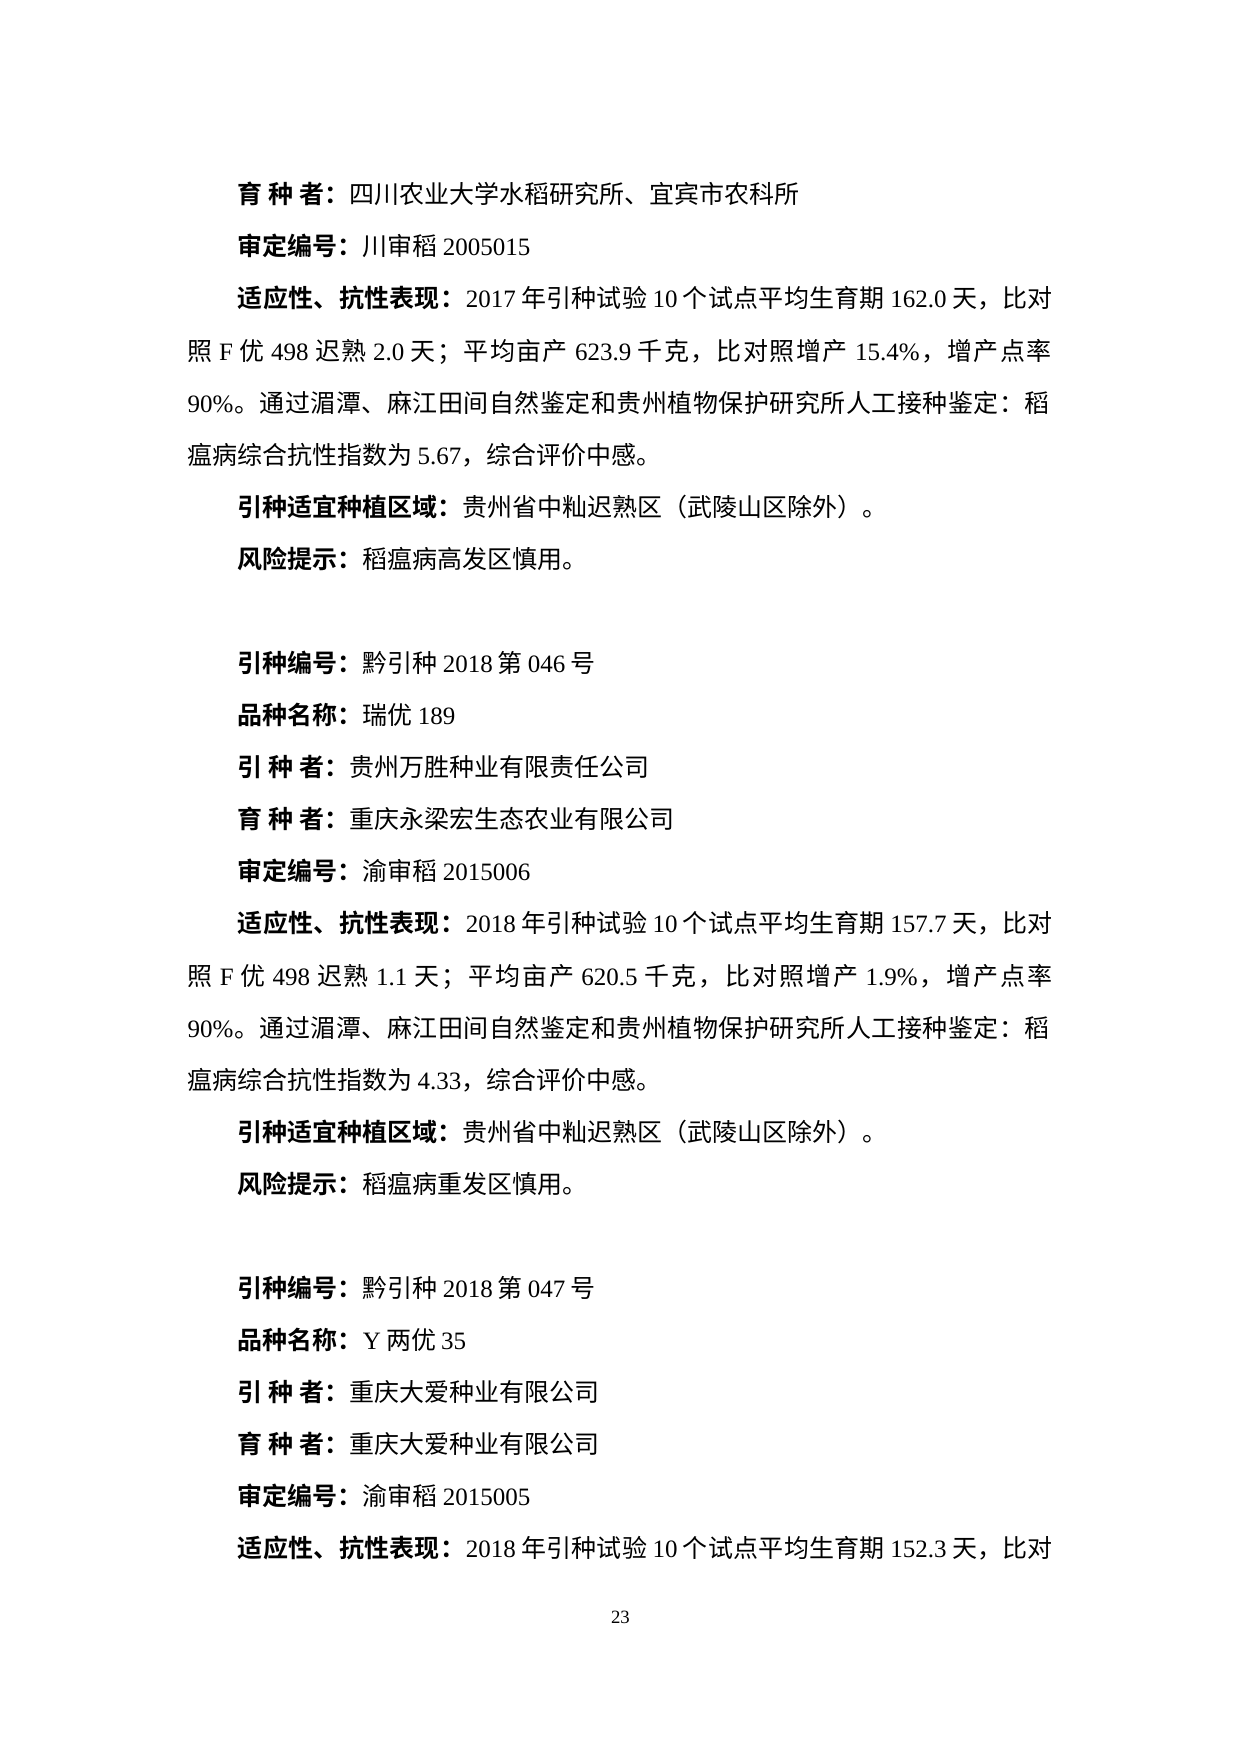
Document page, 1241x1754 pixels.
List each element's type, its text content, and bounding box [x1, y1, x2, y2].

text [187, 1516, 1053, 1568]
text 适应性、抗性表现：2017年引种试验10个试点平均生育期162.0天，比对照F优498迟熟2.0天；平均亩产623.9千克，比对照增产15.4%，增产点率90%。通过湄潭、麻江田间自然鉴定和贵州植物保护研究所人工接种鉴定：稻瘟病综合抗性指数为5.67，综合评价中感。 [187, 266, 1053, 474]
text 育 种 者：重庆永梁宏生态农业有限公司 [187, 787, 1053, 839]
text 引 种 者：贵州万胜种业有限责任公司 [187, 735, 1053, 787]
text 育 种 者：四川农业大学水稻研究所、宜宾市农科所 [187, 162, 1053, 214]
text 审定编号：渝审稻2015006 [187, 839, 1053, 891]
text 引种编号：黔引种2018第047号 [187, 1256, 1053, 1308]
text 品种名称：Y两优35 [187, 1308, 1053, 1360]
text 引种适宜种植区域：贵州省中籼迟熟区（武陵山区除外）。 [187, 1099, 1053, 1152]
text 审定编号：渝审稻2015005 [187, 1464, 1053, 1516]
text 引 种 者：重庆大爱种业有限公司 [187, 1360, 1053, 1412]
text 品种名称：瑞优189 [187, 683, 1053, 735]
text 引种适宜种植区域：贵州省中籼迟熟区（武陵山区除外）。 [187, 474, 1053, 527]
text 引种编号：黔引种2018第046号 [187, 631, 1053, 683]
text 适应性、抗性表现：2018年引种试验10个试点平均生育期157.7天，比对照F优498迟熟1.1天；平均亩产620.5千克，比对照增产1.9%，增产点率90%。通过湄潭、麻江田间自然鉴定和贵州植物保护研究所人工接种鉴定：稻瘟病综合抗性指数为4.33，综合评价中感。 [187, 891, 1053, 1099]
text 审定编号：川审稻2005015 [187, 214, 1053, 266]
text 风险提示：稻瘟病高发区慎用。 [187, 527, 1053, 579]
text 风险提示：稻瘟病重发区慎用。 [187, 1152, 1053, 1204]
text 育 种 者：重庆大爱种业有限公司 [187, 1412, 1053, 1464]
